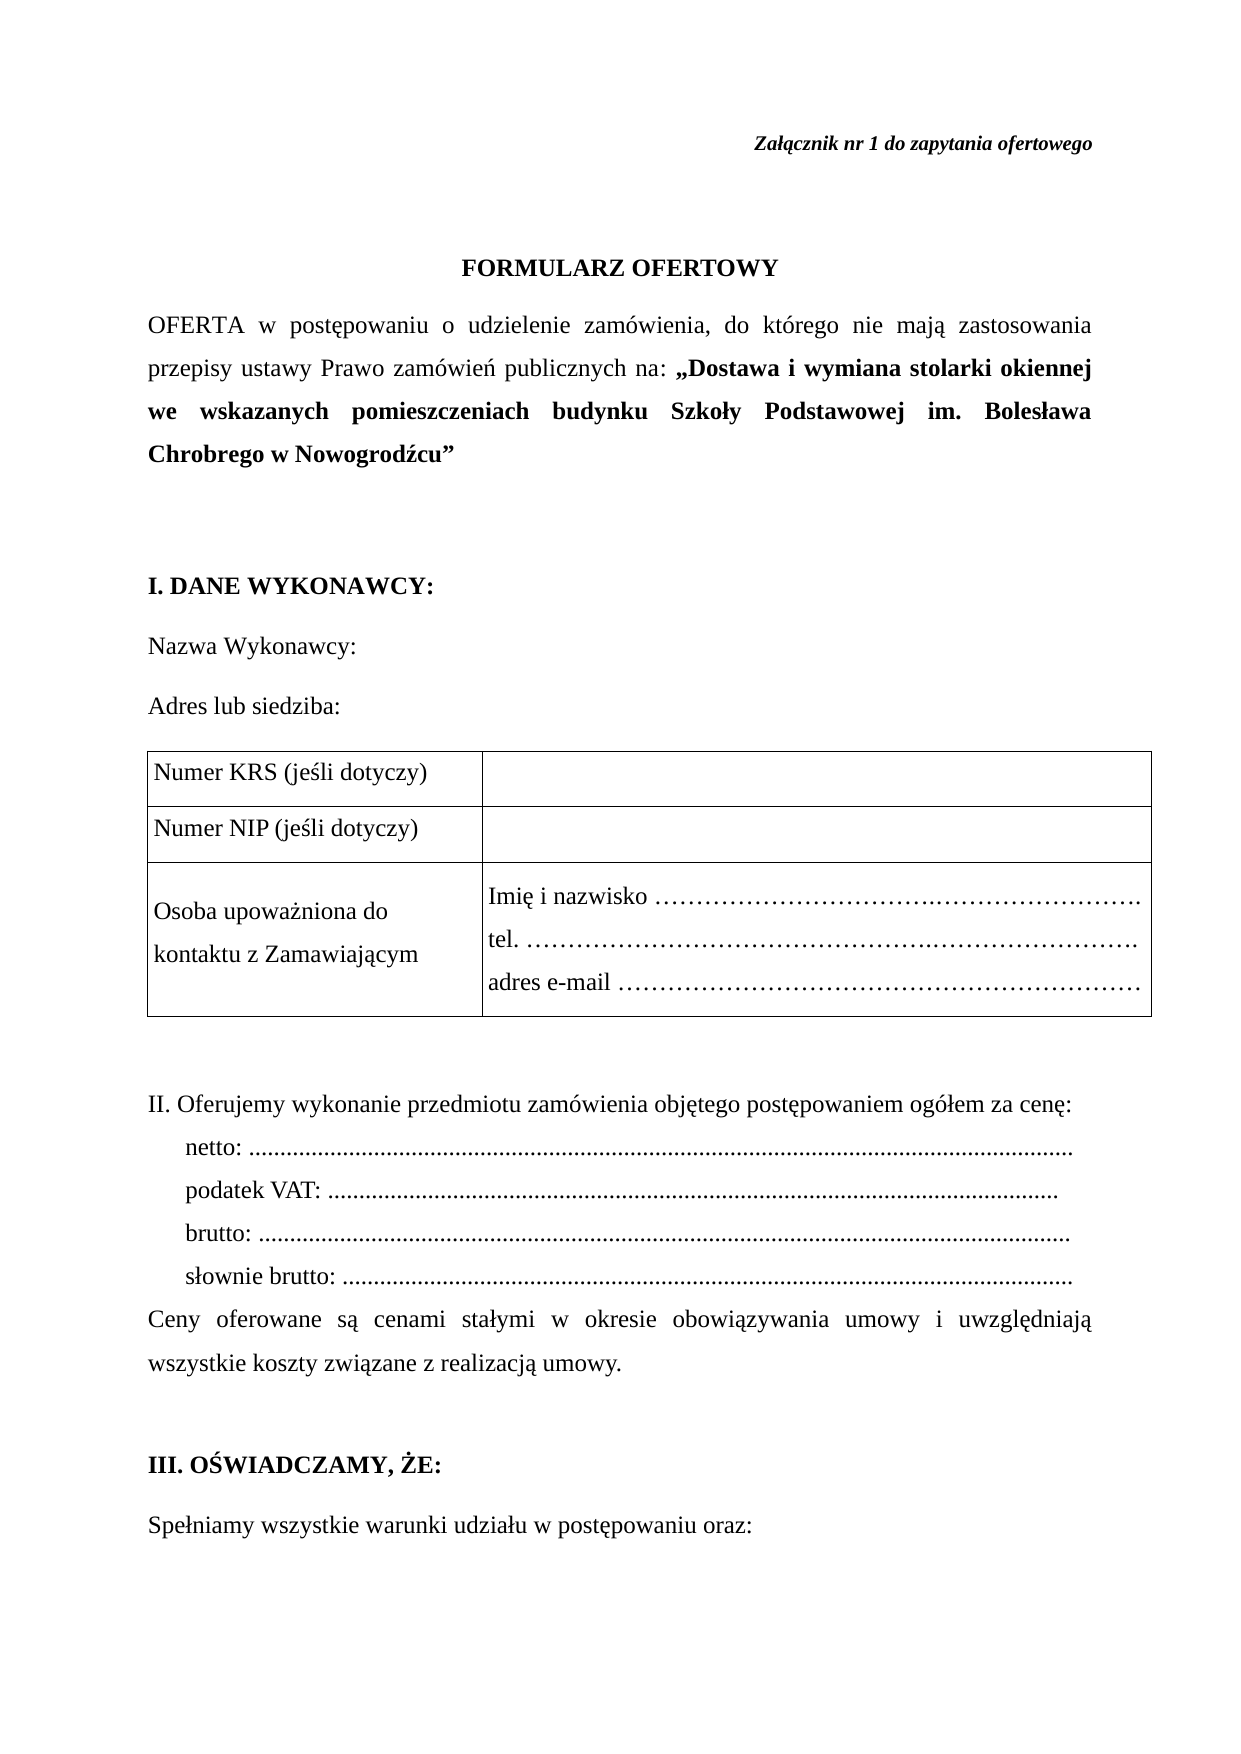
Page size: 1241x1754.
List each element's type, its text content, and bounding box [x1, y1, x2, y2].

text Adres lub siedziba: [148, 691, 1093, 719]
text Ceny oferowane są cenami stałymi w okresie obowiązywania umowy i uwzględniają wszystkie koszty związane z realizacją umowy. [148, 1304, 1093, 1376]
text netto: .................................................................................................................................... [185, 1132, 1093, 1161]
text III. OŚWIADCZAMY, ŻE: [148, 1451, 1093, 1479]
table_cell [483, 807, 1151, 862]
text brutto: .................................................................................................................................. [185, 1218, 1093, 1247]
text II. Oferujemy wykonanie przedmiotu zamówienia objętego postępowaniem ogółem za cenę: [148, 1089, 1093, 1118]
text słownie brutto: ..................................................................................................................... [185, 1261, 1093, 1290]
text Spełniamy wszystkie warunki udziału w postępowaniu oraz: [148, 1510, 1093, 1539]
text FORMULARZ OFERTOWY [148, 253, 1093, 281]
text Nazwa Wykonawcy: [148, 631, 1093, 660]
text Załącznik nr 1 do zapytania ofertowego [148, 131, 1093, 155]
table_header Numer KRS (jeśli dotyczy) [148, 752, 482, 806]
table_header [483, 752, 1151, 806]
text podatek VAT: ..................................................................................................................... [185, 1175, 1093, 1204]
table_cell Numer NIP (jeśli dotyczy) [148, 807, 482, 862]
table_cell Imię i nazwisko …………………………….……………………. tel. ………………………………………….……………………. adres e-mail ……………………………………………………… [483, 863, 1151, 1016]
text OFERTA w postępowaniu o udzielenie zamówienia, do którego nie mają zastosowania przepisy ustawy Prawo zamówień publicznych na: „Dostawa i wymiana stolarki okiennej we wskazanych pomieszczeniach budynku Szkoły Podstawowej im. Bolesława Chrobrego w Nowogrodźcu” [148, 310, 1093, 468]
text I. DANE WYKONAWCY: [148, 571, 1093, 600]
table_cell Osoba upoważniona do kontaktu z Zamawiającym [148, 863, 482, 1016]
